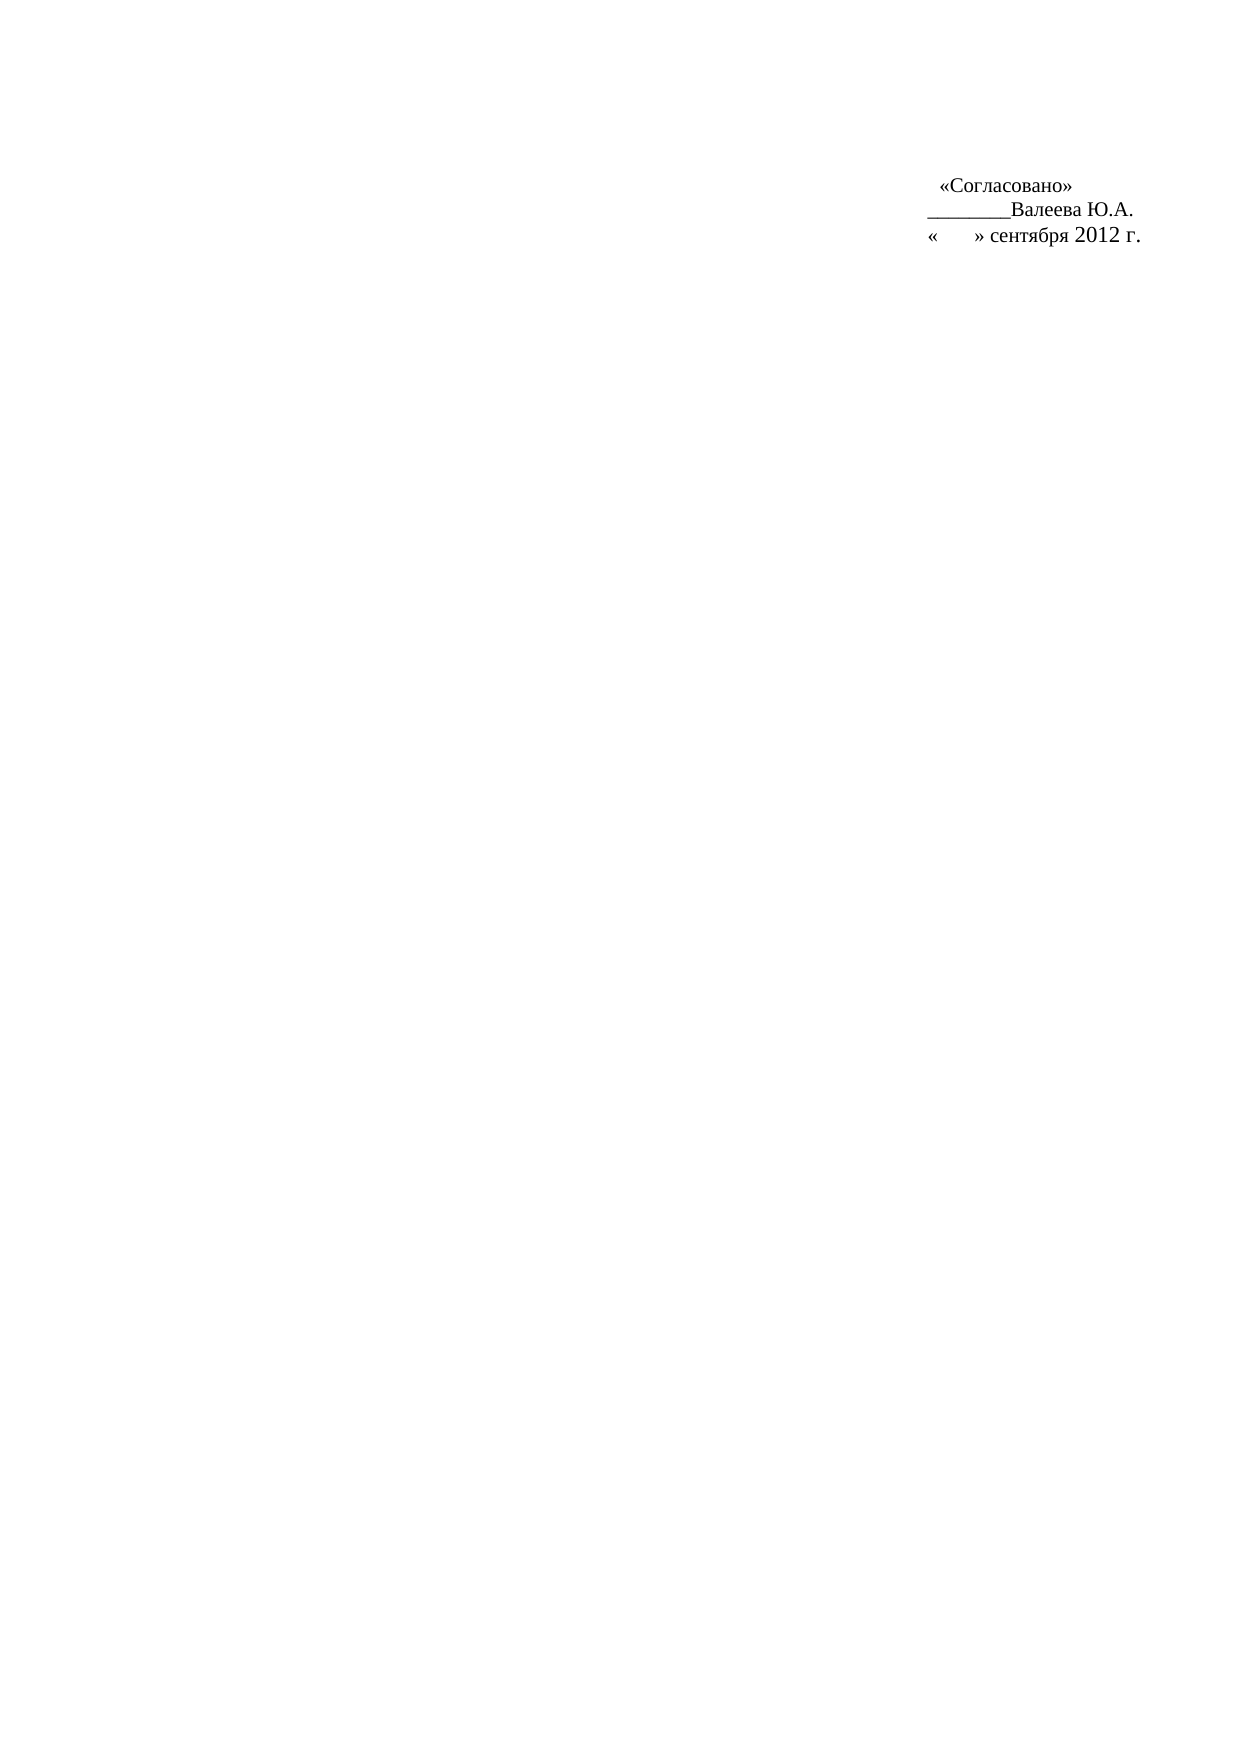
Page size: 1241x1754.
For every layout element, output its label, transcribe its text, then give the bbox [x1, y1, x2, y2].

text « » сентября 2012 г. [177, 221, 1152, 248]
text ________Валеева Ю.А. [177, 197, 1152, 221]
text «Согласовано» [177, 173, 1152, 197]
